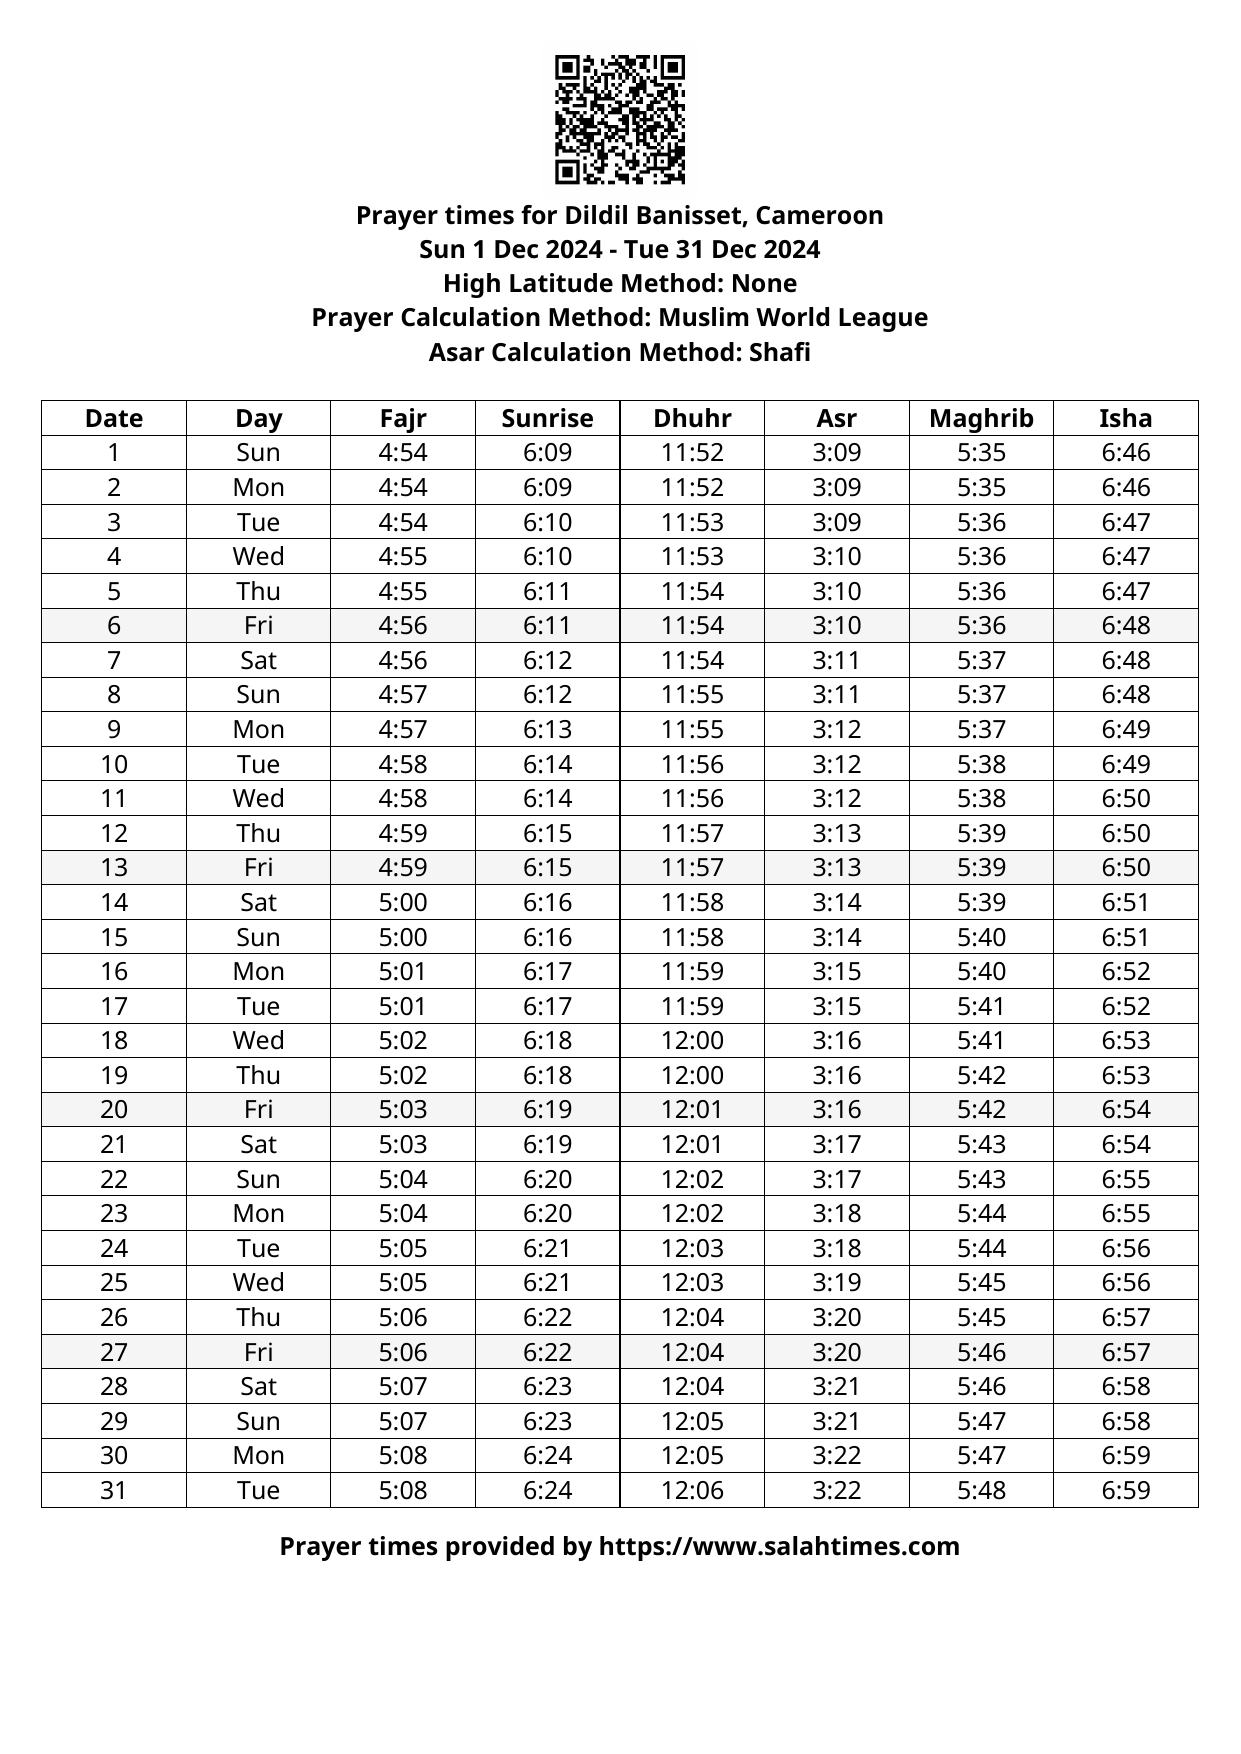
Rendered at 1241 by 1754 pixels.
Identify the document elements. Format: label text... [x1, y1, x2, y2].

table_cell 6:56 [1054, 1231, 1198, 1264]
table_cell Tue [187, 1473, 330, 1507]
table_cell 5:05 [331, 1231, 475, 1264]
table_cell 6:57 [1054, 1300, 1198, 1334]
table_cell 5:48 [910, 1473, 1053, 1507]
table_cell 11:52 [621, 470, 764, 504]
table_cell 6:13 [476, 712, 619, 746]
table_cell 3:09 [765, 436, 909, 469]
text High Latitude Method: None [42, 266, 1198, 300]
table_cell 6:58 [1054, 1404, 1198, 1437]
text Prayer times provided by https://www.salahtimes.com [42, 1528, 1198, 1563]
table_cell 6:49 [1054, 747, 1198, 780]
text Sun 1 Dec 2024 - Tue 31 Dec 2024 [42, 232, 1198, 266]
table_cell 5:07 [331, 1369, 475, 1403]
table_cell 6:55 [1054, 1162, 1198, 1195]
table_cell 6:15 [476, 851, 619, 884]
table_cell 6:16 [476, 885, 619, 919]
table_cell 6 [42, 609, 186, 642]
table_cell 6:52 [1054, 989, 1198, 1022]
table_cell 1 [42, 436, 186, 469]
text Prayer Calculation Method: Muslim World League [42, 300, 1198, 334]
table_cell 12:02 [621, 1196, 764, 1230]
table_cell 5:38 [910, 781, 1053, 815]
table_cell 3:16 [765, 1058, 909, 1092]
table_cell 11:57 [621, 816, 764, 849]
table_cell 12:00 [621, 1024, 764, 1057]
table_cell 5:42 [910, 1093, 1053, 1126]
table_cell 6:51 [1054, 885, 1198, 919]
table_cell 6:24 [476, 1439, 619, 1472]
table_cell 27 [42, 1335, 186, 1368]
table_cell 5:08 [331, 1439, 475, 1472]
table_cell 11 [42, 781, 186, 815]
table_cell 14 [42, 885, 186, 919]
table_cell 5:41 [910, 1024, 1053, 1057]
table_cell 6:50 [1054, 816, 1198, 849]
table_cell 4:57 [331, 678, 475, 711]
table_cell Sat [187, 885, 330, 919]
table_cell 6:14 [476, 747, 619, 780]
table_cell 4:54 [331, 505, 475, 538]
table_cell 5:08 [331, 1473, 475, 1507]
table_cell 12:03 [621, 1266, 764, 1299]
table_cell 6:20 [476, 1196, 619, 1230]
table_cell 3:14 [765, 920, 909, 953]
table_cell 5:05 [331, 1266, 475, 1299]
table_cell 6:10 [476, 505, 619, 538]
table_cell 3:21 [765, 1404, 909, 1437]
table_cell 5:00 [331, 885, 475, 919]
table_cell 12:04 [621, 1300, 764, 1334]
table_cell 5:36 [910, 609, 1053, 642]
table_cell 6:21 [476, 1231, 619, 1264]
table_cell Mon [187, 1439, 330, 1472]
table_header Day [187, 401, 330, 434]
table_cell 3:09 [765, 470, 909, 504]
table_cell Sat [187, 1369, 330, 1403]
table_cell 11:59 [621, 989, 764, 1022]
table_cell 4:58 [331, 781, 475, 815]
table_cell 5:39 [910, 851, 1053, 884]
table_header Isha [1054, 401, 1198, 434]
table_cell 3:16 [765, 1024, 909, 1057]
table_cell 3:15 [765, 954, 909, 988]
table_cell 12:01 [621, 1127, 764, 1161]
table_cell 2 [42, 470, 186, 504]
table_cell 6:22 [476, 1300, 619, 1334]
table_cell 5:42 [910, 1058, 1053, 1092]
table_cell Wed [187, 1266, 330, 1299]
table_header Asr [765, 401, 909, 434]
table_cell 15 [42, 920, 186, 953]
table_cell Sun [187, 678, 330, 711]
table_cell 5:03 [331, 1093, 475, 1126]
table_cell 11:53 [621, 539, 764, 573]
table_cell 3:15 [765, 989, 909, 1022]
table_cell 31 [42, 1473, 186, 1507]
table_cell 5:39 [910, 816, 1053, 849]
table_cell 6:19 [476, 1093, 619, 1126]
table_cell 3:16 [765, 1093, 909, 1126]
table_cell 6:49 [1054, 712, 1198, 746]
table_cell 6:48 [1054, 609, 1198, 642]
table_header Sunrise [476, 401, 619, 434]
table_cell Mon [187, 712, 330, 746]
table_cell 11:54 [621, 643, 764, 677]
table_cell 4:57 [331, 712, 475, 746]
table_cell 4:55 [331, 539, 475, 573]
table_cell 5:04 [331, 1196, 475, 1230]
table_cell 11:56 [621, 781, 764, 815]
table_cell 11:56 [621, 747, 764, 780]
table_cell 29 [42, 1404, 186, 1437]
table_cell 10 [42, 747, 186, 780]
table_cell 7 [42, 643, 186, 677]
table_cell 6:11 [476, 574, 619, 607]
table_cell 6:14 [476, 781, 619, 815]
table_cell 12:02 [621, 1162, 764, 1195]
table_cell 6:09 [476, 436, 619, 469]
table_cell 6:59 [1054, 1473, 1198, 1507]
table_cell Sun [187, 436, 330, 469]
table_cell 11:58 [621, 920, 764, 953]
table_cell 4:55 [331, 574, 475, 607]
table_cell 5:47 [910, 1439, 1053, 1472]
table_cell 11:57 [621, 851, 764, 884]
table_cell 4:59 [331, 816, 475, 849]
table_cell 3:22 [765, 1439, 909, 1472]
table_cell 19 [42, 1058, 186, 1092]
table_cell Wed [187, 1024, 330, 1057]
table_cell 3:10 [765, 574, 909, 607]
table_cell 6:47 [1054, 505, 1198, 538]
table_cell 6:18 [476, 1024, 619, 1057]
table_cell 21 [42, 1127, 186, 1161]
table_cell 12:00 [621, 1058, 764, 1092]
table_cell 5:06 [331, 1300, 475, 1334]
table_cell 6:57 [1054, 1335, 1198, 1368]
table_cell Sat [187, 643, 330, 677]
table_cell 3:13 [765, 851, 909, 884]
table_cell 11:55 [621, 678, 764, 711]
table_cell 11:52 [621, 436, 764, 469]
table_cell 3:17 [765, 1162, 909, 1195]
table_cell Mon [187, 954, 330, 988]
table_cell 3:12 [765, 747, 909, 780]
table_cell 4 [42, 539, 186, 573]
table_cell 6:19 [476, 1127, 619, 1161]
table_cell 17 [42, 989, 186, 1022]
table_cell 24 [42, 1231, 186, 1264]
table_header Date [42, 401, 186, 434]
table_cell 6:50 [1054, 781, 1198, 815]
table_cell 5:47 [910, 1404, 1053, 1437]
table_cell 5:36 [910, 574, 1053, 607]
table_cell 5:40 [910, 920, 1053, 953]
table_header Maghrib [910, 401, 1053, 434]
table_cell 4:56 [331, 609, 475, 642]
table_cell 5:39 [910, 885, 1053, 919]
table_header Fajr [331, 401, 475, 434]
table_cell Mon [187, 1196, 330, 1230]
table_cell 5:46 [910, 1335, 1053, 1368]
table_cell 5:40 [910, 954, 1053, 988]
table_cell Sun [187, 920, 330, 953]
table_cell 13 [42, 851, 186, 884]
table_cell 6:21 [476, 1266, 619, 1299]
table_cell 4:54 [331, 436, 475, 469]
table_cell 11:58 [621, 885, 764, 919]
table_cell Mon [187, 470, 330, 504]
table_cell 6:46 [1054, 470, 1198, 504]
table_cell 3:10 [765, 539, 909, 573]
table_cell 5:00 [331, 920, 475, 953]
table_cell 6:12 [476, 678, 619, 711]
table_cell 6:18 [476, 1058, 619, 1092]
table_cell 6:59 [1054, 1439, 1198, 1472]
table_cell 5:37 [910, 643, 1053, 677]
table_cell 6:48 [1054, 678, 1198, 711]
table_cell 5:44 [910, 1231, 1053, 1264]
table_cell 5:46 [910, 1369, 1053, 1403]
table_cell 5:43 [910, 1162, 1053, 1195]
table_cell 6:24 [476, 1473, 619, 1507]
table_cell 3:14 [765, 885, 909, 919]
table_cell 5:45 [910, 1266, 1053, 1299]
table_cell 5:07 [331, 1404, 475, 1437]
table_cell 12:05 [621, 1439, 764, 1472]
table_cell 3:18 [765, 1196, 909, 1230]
table_cell 6:53 [1054, 1024, 1198, 1057]
table_cell 5:02 [331, 1024, 475, 1057]
table_cell 11:59 [621, 954, 764, 988]
table_cell 6:10 [476, 539, 619, 573]
table_cell 6:11 [476, 609, 619, 642]
table_cell 5:37 [910, 678, 1053, 711]
table_cell 12:01 [621, 1093, 764, 1126]
table_cell 6:15 [476, 816, 619, 849]
text Prayer times for Dildil Banisset, Cameroon [42, 198, 1198, 232]
table_cell 5:36 [910, 539, 1053, 573]
table_cell Thu [187, 1058, 330, 1092]
table_cell Tue [187, 747, 330, 780]
table_cell 6:20 [476, 1162, 619, 1195]
table_cell Wed [187, 781, 330, 815]
table_cell 3:13 [765, 816, 909, 849]
table_cell 5:02 [331, 1058, 475, 1092]
table_cell 6:09 [476, 470, 619, 504]
table_cell Sun [187, 1404, 330, 1437]
table_cell 3:21 [765, 1369, 909, 1403]
table_cell 6:46 [1054, 436, 1198, 469]
table_cell 3:11 [765, 643, 909, 677]
text Asar Calculation Method: Shafi [42, 334, 1198, 368]
table_cell 3:17 [765, 1127, 909, 1161]
table_cell Tue [187, 1231, 330, 1264]
table_cell 3:12 [765, 781, 909, 815]
table_cell 3:22 [765, 1473, 909, 1507]
table_cell 5:03 [331, 1127, 475, 1161]
table_cell 11:53 [621, 505, 764, 538]
table_cell 6:22 [476, 1335, 619, 1368]
table_cell Fri [187, 1335, 330, 1368]
table_cell 11:54 [621, 609, 764, 642]
table_cell Thu [187, 1300, 330, 1334]
table_cell 6:53 [1054, 1058, 1198, 1092]
table_cell 11:55 [621, 712, 764, 746]
table_cell 4:54 [331, 470, 475, 504]
table_cell 3:12 [765, 712, 909, 746]
table_cell 6:48 [1054, 643, 1198, 677]
table_cell Tue [187, 989, 330, 1022]
table_cell 23 [42, 1196, 186, 1230]
table_cell 4:56 [331, 643, 475, 677]
table_cell 6:56 [1054, 1266, 1198, 1299]
table_cell 6:50 [1054, 851, 1198, 884]
table_cell 18 [42, 1024, 186, 1057]
table_cell 12:04 [621, 1335, 764, 1368]
table_cell Tue [187, 505, 330, 538]
table_cell 6:23 [476, 1404, 619, 1437]
table_cell Thu [187, 574, 330, 607]
table_cell 6:17 [476, 954, 619, 988]
table_cell 5:36 [910, 505, 1053, 538]
table_cell 9 [42, 712, 186, 746]
table_cell 22 [42, 1162, 186, 1195]
table_cell 11:54 [621, 574, 764, 607]
table_cell 12:04 [621, 1369, 764, 1403]
table_cell 26 [42, 1300, 186, 1334]
table_cell 5:04 [331, 1162, 475, 1195]
table_cell 3:19 [765, 1266, 909, 1299]
table_cell 25 [42, 1266, 186, 1299]
table_cell 3:10 [765, 609, 909, 642]
table_cell Sat [187, 1127, 330, 1161]
table_cell 5:44 [910, 1196, 1053, 1230]
table_cell Fri [187, 1093, 330, 1126]
table_cell 5 [42, 574, 186, 607]
table_cell 5:38 [910, 747, 1053, 780]
table_cell 6:23 [476, 1369, 619, 1403]
table_cell 6:55 [1054, 1196, 1198, 1230]
table_cell Sun [187, 1162, 330, 1195]
table_cell 12:06 [621, 1473, 764, 1507]
picture [542, 41, 699, 198]
table_cell 20 [42, 1093, 186, 1126]
table_cell 28 [42, 1369, 186, 1403]
table_cell Wed [187, 539, 330, 573]
table_cell 6:47 [1054, 539, 1198, 573]
table_cell 6:51 [1054, 920, 1198, 953]
table_cell 16 [42, 954, 186, 988]
table_header Dhuhr [621, 401, 764, 434]
table_cell 5:01 [331, 954, 475, 988]
table_cell 4:58 [331, 747, 475, 780]
table_cell 12:05 [621, 1404, 764, 1437]
table_cell 6:17 [476, 989, 619, 1022]
table_cell 5:01 [331, 989, 475, 1022]
table_cell 12:03 [621, 1231, 764, 1264]
table_cell 3:18 [765, 1231, 909, 1264]
table_cell 5:37 [910, 712, 1053, 746]
table_cell 6:12 [476, 643, 619, 677]
table_cell 5:35 [910, 470, 1053, 504]
table_cell Fri [187, 609, 330, 642]
table_cell 6:47 [1054, 574, 1198, 607]
table_cell Fri [187, 851, 330, 884]
table_cell 5:43 [910, 1127, 1053, 1161]
table_cell 5:41 [910, 989, 1053, 1022]
table_cell 12 [42, 816, 186, 849]
table_cell 4:59 [331, 851, 475, 884]
table_cell 8 [42, 678, 186, 711]
table_cell 3:20 [765, 1300, 909, 1334]
table_cell 6:52 [1054, 954, 1198, 988]
table_cell 3 [42, 505, 186, 538]
table_cell Thu [187, 816, 330, 849]
table_cell 6:58 [1054, 1369, 1198, 1403]
table_cell 5:06 [331, 1335, 475, 1368]
table_cell 30 [42, 1439, 186, 1472]
table_cell 5:45 [910, 1300, 1053, 1334]
table_cell 5:35 [910, 436, 1053, 469]
table_cell 3:11 [765, 678, 909, 711]
table_cell 6:16 [476, 920, 619, 953]
table_cell 3:09 [765, 505, 909, 538]
table_cell 3:20 [765, 1335, 909, 1368]
table_cell 6:54 [1054, 1093, 1198, 1126]
table_cell 6:54 [1054, 1127, 1198, 1161]
